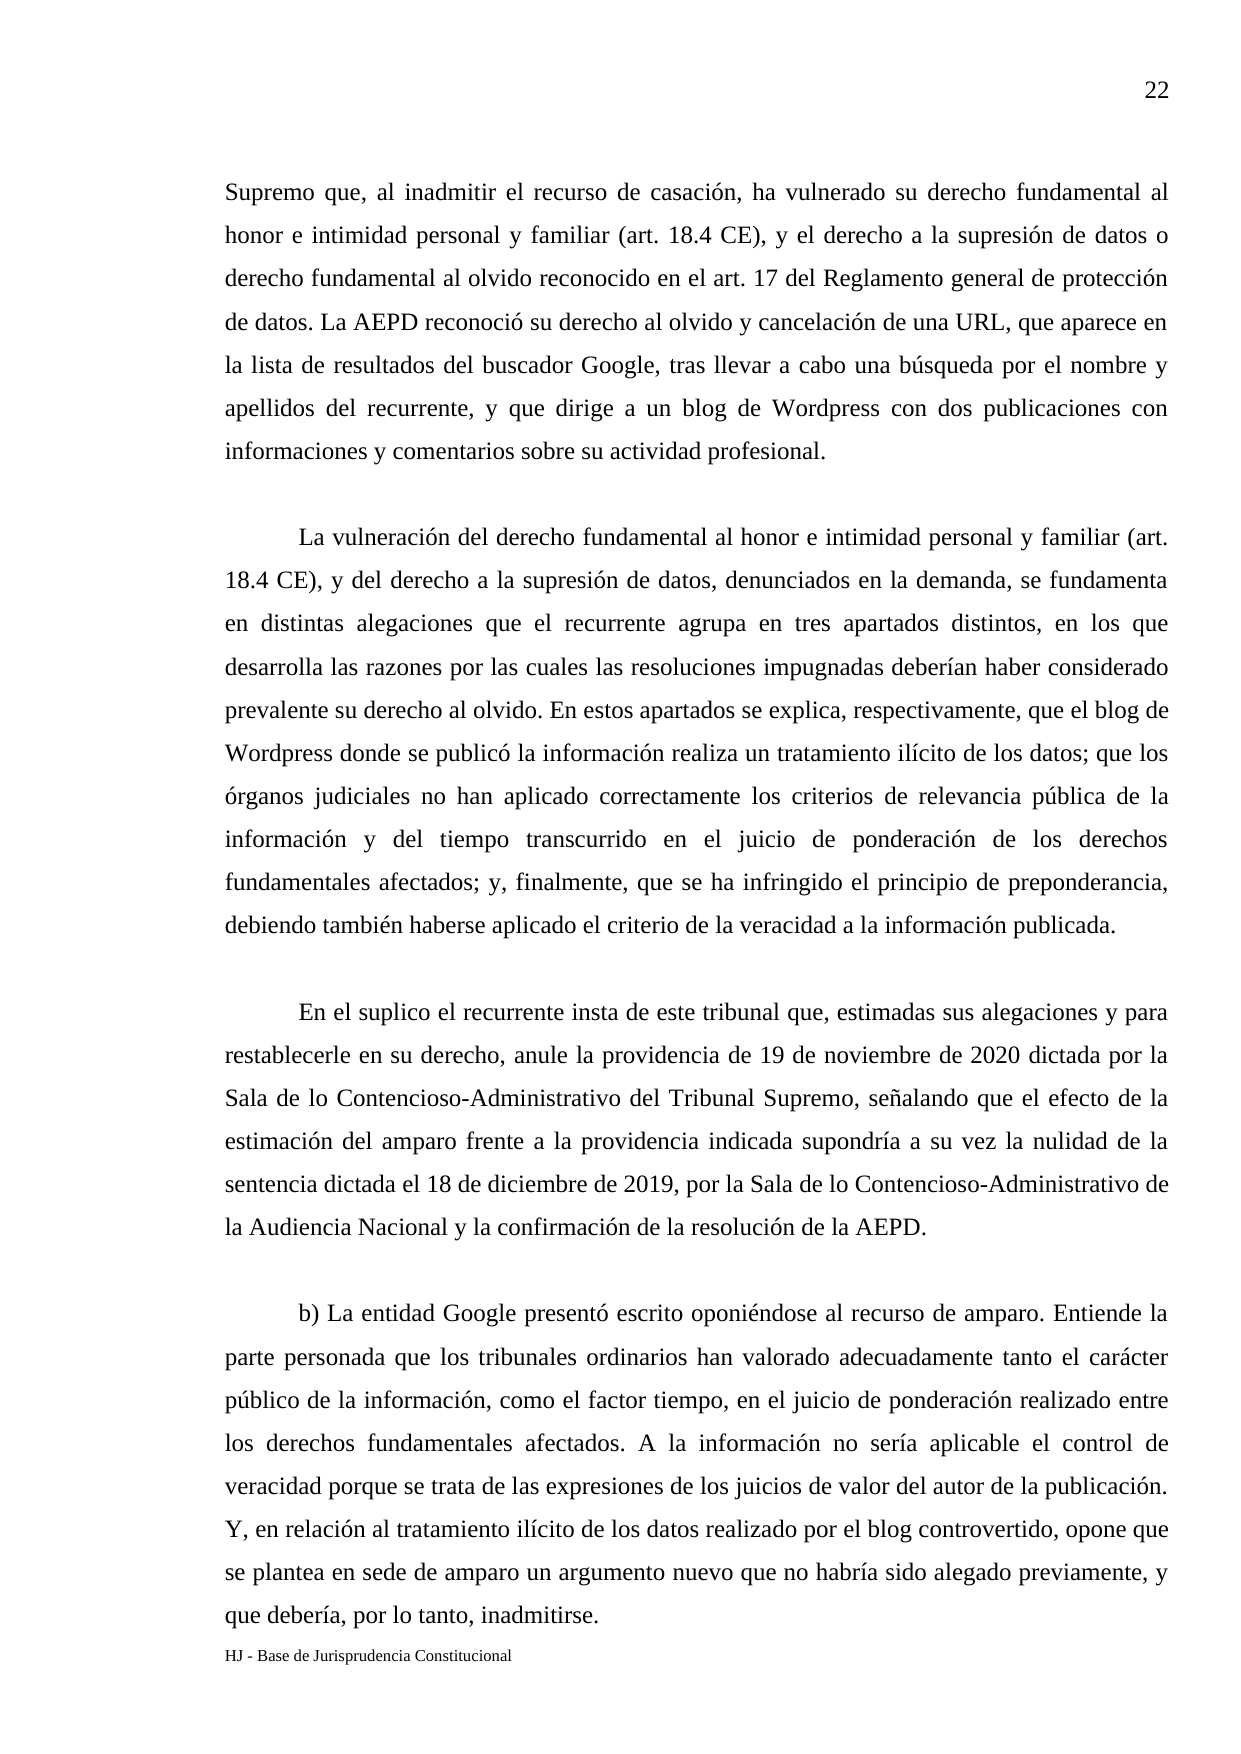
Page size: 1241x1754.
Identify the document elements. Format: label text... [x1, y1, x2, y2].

text b) La entidad Google presentó escrito oponiéndose al recurso de amparo. Entiende la parte personada que los tribunales ordinarios han valorado adecuadamente tanto el carácter público de la información, como el factor tiempo, en el juicio de ponderación realizado entre los derechos fundamentales afectados. A la información no sería aplicable el control de veracidad porque se trata de las expresiones de los juicios de valor del autor de la publicación. Y, en relación al tratamiento ilícito de los datos realizado por el blog controvertido, opone que se plantea en sede de amparo un argumento nuevo que no habría sido alegado previamente, y que debería, por lo tanto, inadmitirse. [224, 1298, 1169, 1629]
text La vulneración del derecho fundamental al honor e intimidad personal y familiar (art. 18.4 CE), y del derecho a la supresión de datos, denunciados en la demanda, se fundamenta en distintas alegaciones que el recurrente agrupa en tres apartados distintos, en los que desarrolla las razones por las cuales las resoluciones impugnadas deberían haber considerado prevalente su derecho al olvido. En estos apartados se explica, respectivamente, que el blog de Wordpress donde se publicó la información realiza un tratamiento ilícito de los datos; que los órganos judiciales no han aplicado correctamente los criterios de relevancia pública de la información y del tiempo transcurrido en el juicio de ponderación de los derechos fundamentales afectados; y, finalmente, que se ha infringido el principio de preponderancia, debiendo también haberse aplicado el criterio de la veracidad a la información publicada. [224, 522, 1169, 939]
text En el suplico el recurrente insta de este tribunal que, estimadas sus alegaciones y para restablecerle en su derecho, anule la providencia de 19 de noviembre de 2020 dictada por la Sala de lo Contencioso-Administrativo del Tribunal Supremo, señalando que el efecto de la estimación del amparo frente a la providencia indicada supondría a su vez la nulidad de la sentencia dictada el 18 de diciembre de 2019, por la Sala de lo Contencioso-Administrativo de la Audiencia Nacional y la confirmación de la resolución de la AEPD. [224, 997, 1169, 1241]
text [224, 177, 1169, 465]
